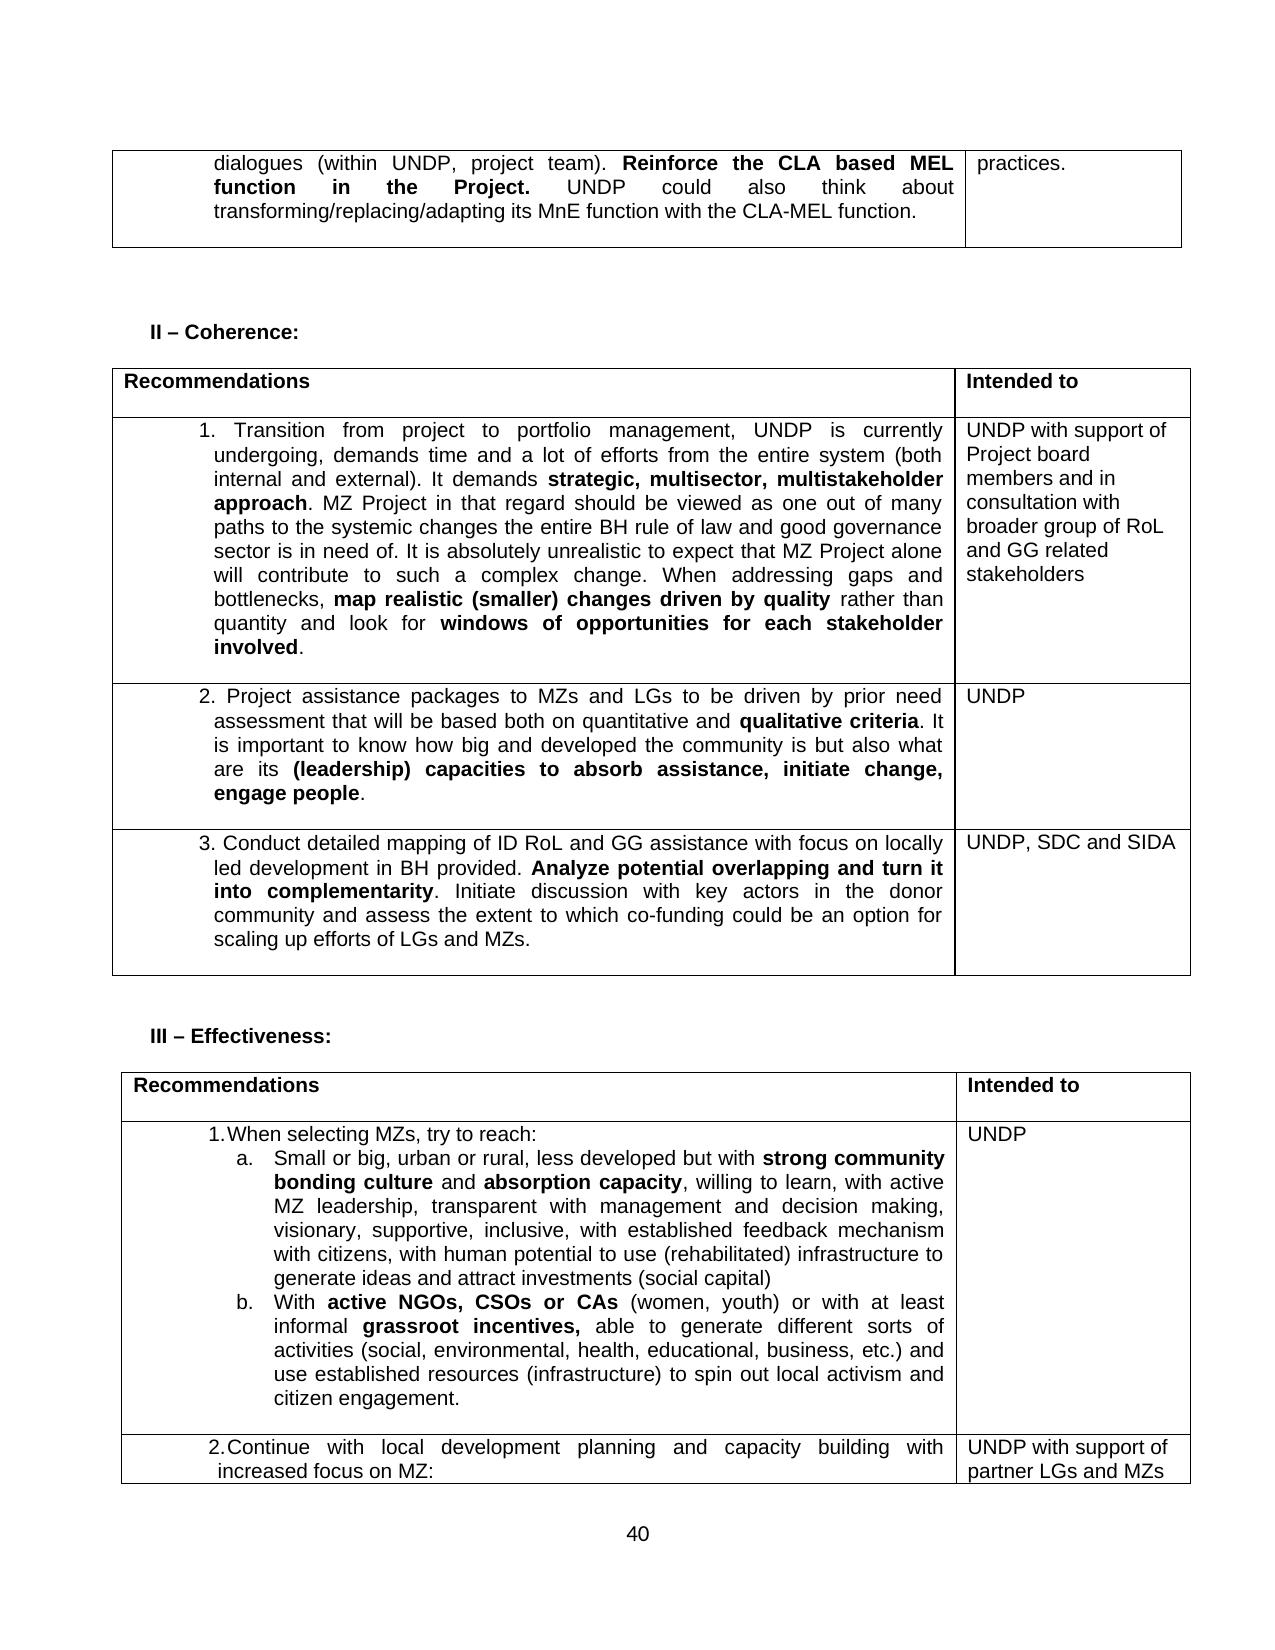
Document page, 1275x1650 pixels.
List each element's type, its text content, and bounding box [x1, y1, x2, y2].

table_header Intended to [957, 1073, 1190, 1121]
table_cell When selecting MZs, try to reach: Small or big, urban or rural, less developed but with strong community bonding culture and absorption capacity, willing to learn, with active MZ leadership, transparent with management and decision making, visionary, supportive, inclusive, with established feedback mechanism with citizens, with human potential to use (rehabilitated) infrastructure to generate ideas and attract investments (social capital) With active NGOs, CSOs or CAs (women, youth) or with at least informal grassroot incentives, able to generate different sorts of activities (social, environmental, health, educational, business, etc.) and use established resources (infrastructure) to spin out local activism and citizen engagement. [122, 1122, 956, 1433]
table_header Recommendations [122, 1073, 956, 1121]
table_header Intended to [956, 369, 1190, 417]
table_cell 1. Transition from project to portfolio management, UNDP is currently undergoing, demands time and a lot of efforts from the entire system (both internal and external). It demands strategic, multisector, multistakeholder approach. MZ Project in that regard should be viewed as one out of many paths to the systemic changes the entire BH rule of law and good governance sector is in need of. It is absolutely unrealistic to expect that MZ Project alone will contribute to such a complex change. When addressing gaps and bottlenecks, map realistic (smaller) changes driven by quality rather than quantity and look for windows of opportunities for each stakeholder involved. [113, 418, 954, 683]
table_cell UNDP [957, 1122, 1190, 1433]
table_cell 3. Conduct detailed mapping of ID RoL and GG assistance with focus on locally led development in BH provided. Analyze potential overlapping and turn it into complementarity. Initiate discussion with key actors in the donor community and assess the extent to which co-funding could be an option for scaling up efforts of LGs and MZs. [113, 830, 954, 975]
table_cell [122, 1435, 956, 1482]
text III – Effectiveness: [150, 1024, 1125, 1048]
text II – Coherence: [150, 320, 1125, 344]
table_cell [966, 151, 1181, 247]
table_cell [957, 1435, 1190, 1482]
table_cell UNDP [956, 684, 1190, 829]
table_header Recommendations [113, 369, 954, 417]
table_cell UNDP, SDC and SIDA [956, 830, 1190, 975]
table_cell UNDP with support of Project board members and in consultation with broader group of RoL and GG related stakeholders [956, 418, 1190, 683]
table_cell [113, 151, 965, 247]
table_cell 2. Project assistance packages to MZs and LGs to be driven by prior need assessment that will be based both on quantitative and qualitative criteria. It is important to know how big and developed the community is but also what are its (leadership) capacities to absorb assistance, initiate change, engage people. [113, 684, 954, 829]
